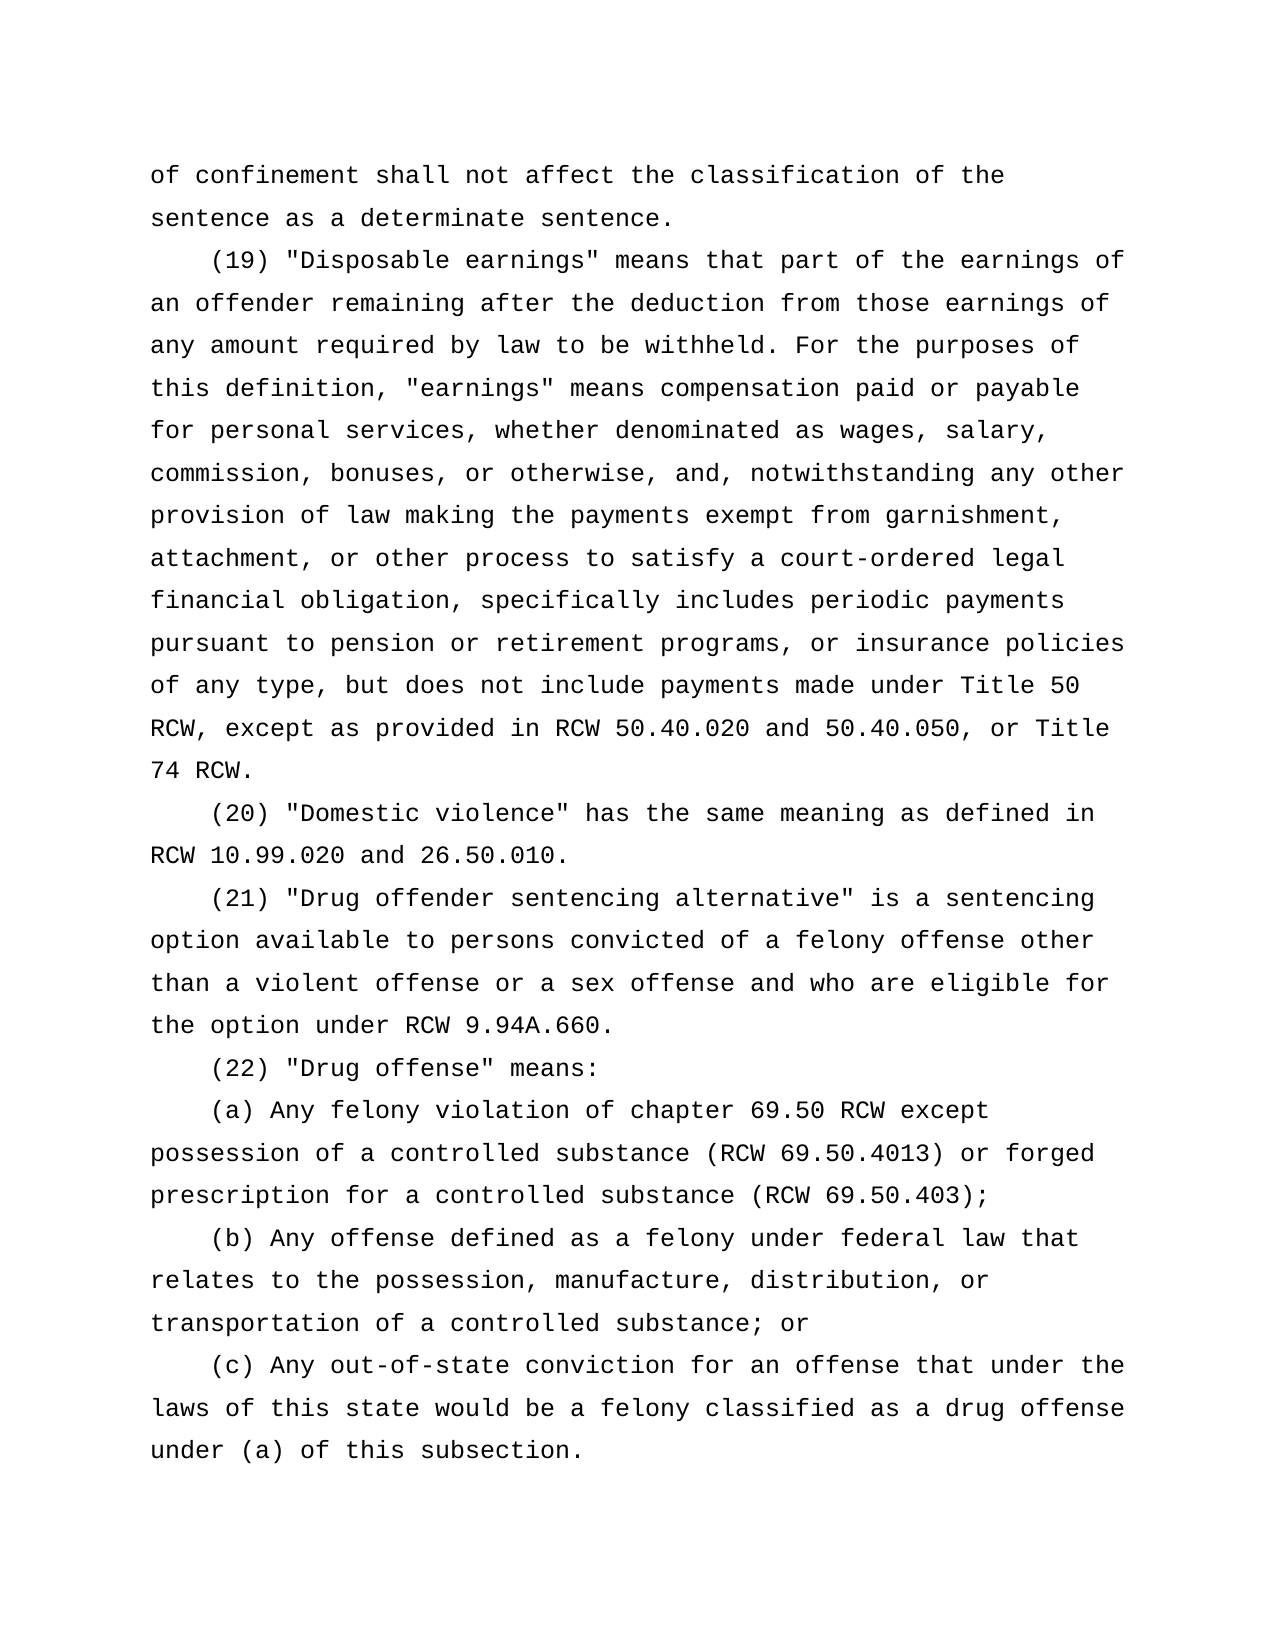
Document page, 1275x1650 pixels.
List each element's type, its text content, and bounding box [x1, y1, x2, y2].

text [150, 150, 1125, 235]
text (22) "Drug offense" means: [150, 1042, 1125, 1085]
text (b) Any offense defined as a felony under federal law that relates to the possession, manufacture, distribution, or transportation of a controlled substance; or [150, 1212, 1125, 1340]
text (19) "Disposable earnings" means that part of the earnings of an offender remaining after the deduction from those earnings of any amount required by law to be withheld. For the purposes of this definition, "earnings" means compensation paid or payable for personal services, whether denominated as wages, salary, commission, bonuses, or otherwise, and, notwithstanding any other provision of law making the payments exempt from garnishment, attachment, or other process to satisfy a court-ordered legal financial obligation, specifically includes periodic payments pursuant to pension or retirement programs, or insurance policies of any type, but does not include payments made under Title 50 RCW, except as provided in RCW 50.40.020 and 50.40.050, or Title 74 RCW. [150, 235, 1125, 787]
text (c) Any out-of-state conviction for an offense that under the laws of this state would be a felony classified as a drug offense under (a) of this subsection. [150, 1340, 1125, 1467]
text (20) "Domestic violence" has the same meaning as defined in RCW 10.99.020 and 26.50.010. [150, 787, 1125, 872]
text (21) "Drug offender sentencing alternative" is a sentencing option available to persons convicted of a felony offense other than a violent offense or a sex offense and who are eligible for the option under RCW 9.94A.660. [150, 872, 1125, 1042]
text (a) Any felony violation of chapter 69.50 RCW except possession of a controlled substance (RCW 69.50.4013) or forged prescription for a controlled substance (RCW 69.50.403); [150, 1085, 1125, 1212]
